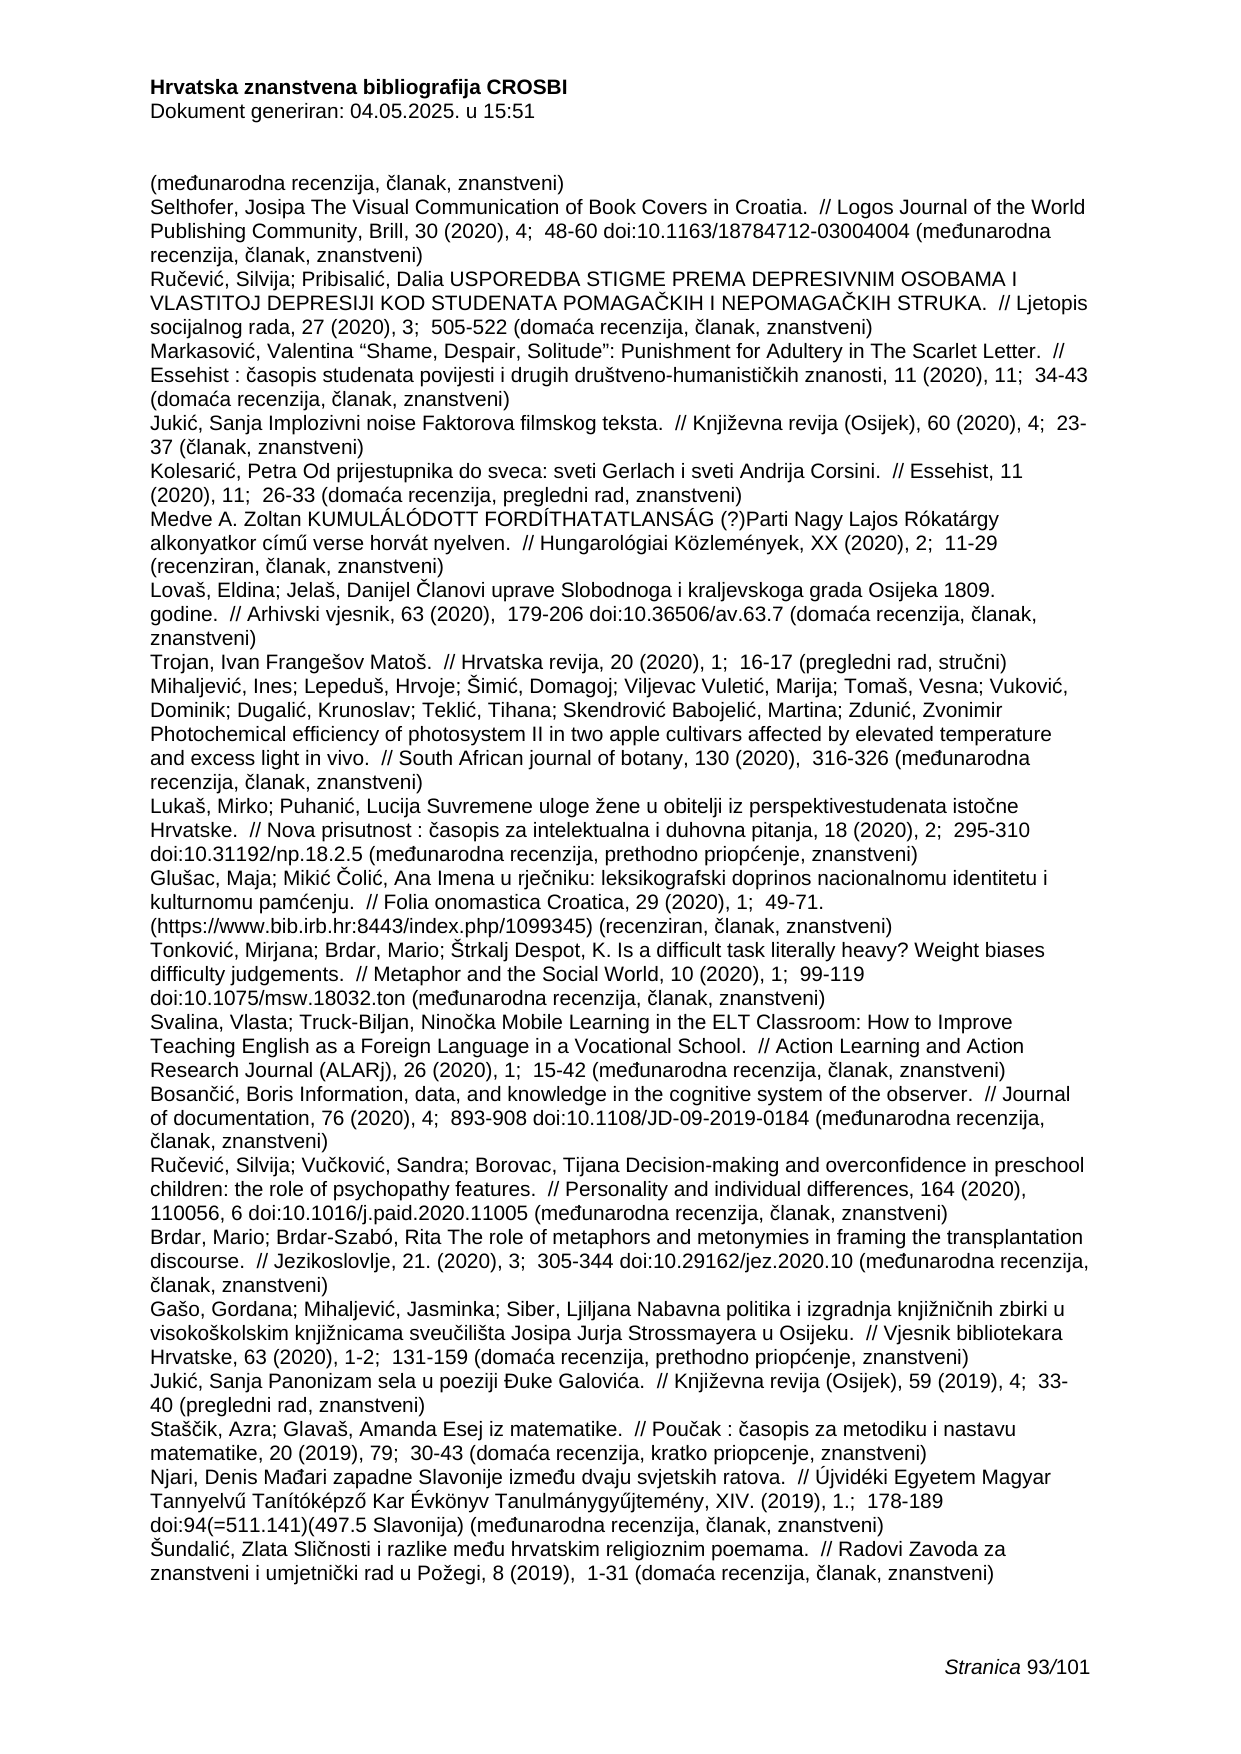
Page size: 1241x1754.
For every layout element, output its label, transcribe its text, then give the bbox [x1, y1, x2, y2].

text Tonković, Mirjana; Brdar, Mario; Štrkalj Despot, K. [150, 938, 1090, 1009]
text Medve A. Zoltan [150, 506, 1090, 578]
text Mihaljević, Ines; Lepeduš, Hrvoje; Šimić, Domagoj; Viljevac Vuletić, Marija; Tomaš, Vesna; Vuković, Dominik; Dugalić, Krunoslav; Teklić, Tihana; Skendrović Babojelić, Martina; Zdunić, Zvonimir [150, 674, 1090, 794]
text Vlašić, Anđelko [150, 171, 1090, 195]
text Jukić, Sanja [150, 1369, 1090, 1417]
text Gašo, Gordana; Mihaljević, Jasminka; Siber, Ljiljana [150, 1297, 1090, 1369]
text Selthofer, Josipa [150, 195, 1090, 267]
text Brdar, Mario; Brdar-Szabó, Rita [150, 1225, 1090, 1297]
text Šundalić, Zlata [150, 1537, 1090, 1584]
text Markasović, Valentina [150, 339, 1090, 411]
text Glušac, Maja; Mikić Čolić, Ana [150, 866, 1090, 938]
text Ručević, Silvija; Pribisalić, Dalia [150, 267, 1090, 339]
text Jukić, Sanja [150, 411, 1090, 458]
text Trojan, Ivan [150, 650, 1090, 674]
text Njari, Denis [150, 1465, 1090, 1537]
text Bosančić, Boris [150, 1081, 1090, 1153]
text Lukaš, Mirko; Puhanić, Lucija [150, 794, 1090, 866]
text Lovaš, Eldina; Jelaš, Danijel [150, 578, 1090, 650]
text Kolesarić, Petra [150, 458, 1090, 506]
text Staščik, Azra; Glavaš, Amanda [150, 1417, 1090, 1465]
text Svalina, Vlasta; Truck-Biljan, Ninočka [150, 1009, 1090, 1081]
text Ručević, Silvija; Vučković, Sandra; Borovac, Tijana [150, 1153, 1090, 1225]
